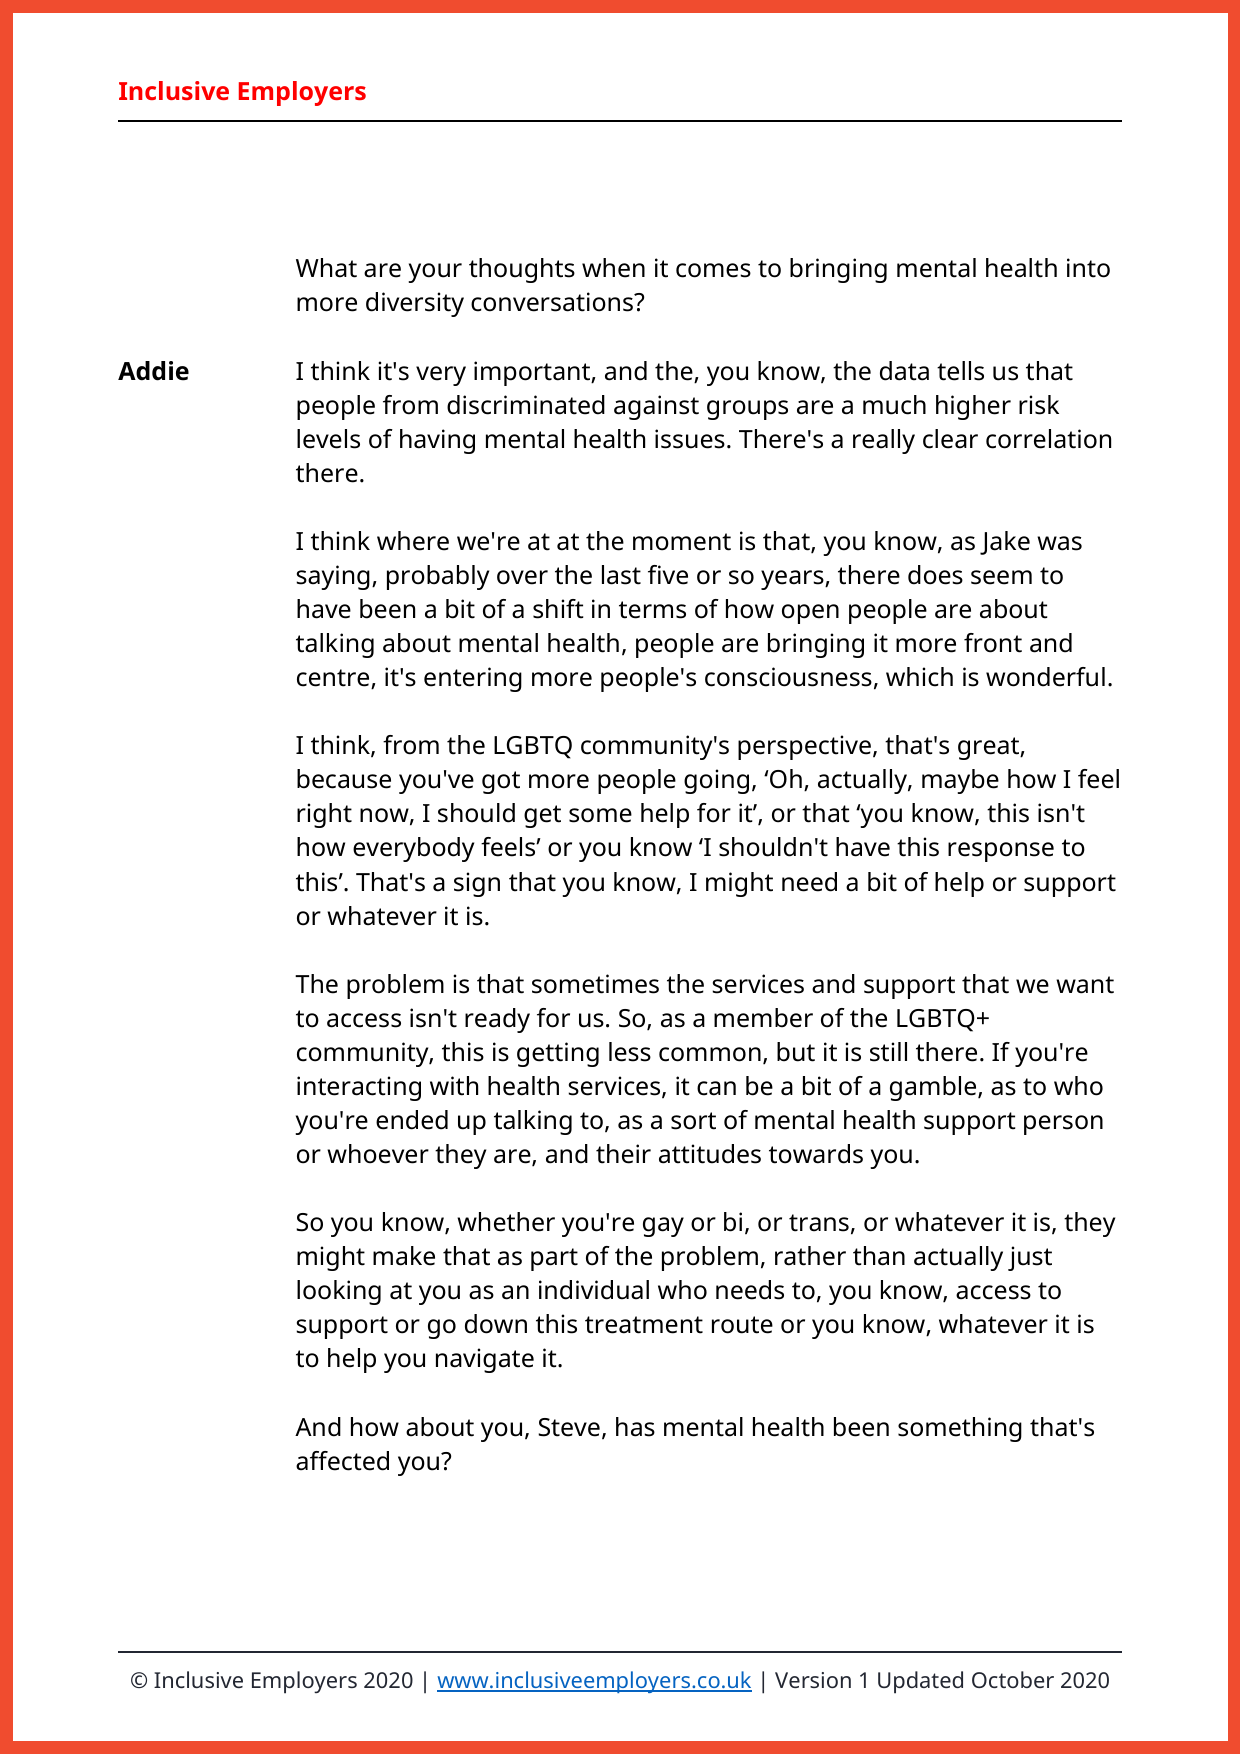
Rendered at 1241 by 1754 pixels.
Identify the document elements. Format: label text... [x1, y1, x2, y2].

text So you know, whether you're gay or bi, or trans, or whatever it is, they might make that as part of the problem, rather than actually just looking at you as an individual who needs to, you know, access to support or go down this treatment route or you know, whatever it is to help you navigate it. [295, 1205, 1122, 1375]
text And how about you, Steve, has mental health been something that's affected you? [295, 1409, 1122, 1477]
text What are your thoughts when it comes to bringing mental health into more diversity conversations? [295, 251, 1122, 319]
text The problem is that sometimes the services and support that we want to access isn't ready for us. So, as a member of the LGBTQ+ community, this is getting less common, but it is still there. If you're interacting with health services, it can be a bit of a gamble, as to who you're ended up talking to, as a sort of mental health support person or whoever they are, and their attitudes towards you. [295, 966, 1122, 1171]
text I think where we're at at the moment is that, you know, as Jake was saying, probably over the last five or so years, there does seem to have been a bit of a shift in terms of how open people are about talking about mental health, people are bringing it more front and centre, it's entering more people's consciousness, which is wonderful. [295, 523, 1122, 694]
text Addie I think it's very important, and the, you know, the data tells us that people from discriminated against groups are a much higher risk levels of having mental health issues. There's a really clear correlation there. [118, 353, 1122, 489]
text I think, from the LGBTQ community's perspective, that's great, because you've got more people going, ‘Oh, actually, maybe how I feel right now, I should get some help for it’, or that ‘you know, this isn't how everybody feels’ or you know ‘I shouldn't have this response to this’. That's a sign that you know, I might need a bit of help or support or whatever it is. [295, 728, 1122, 932]
